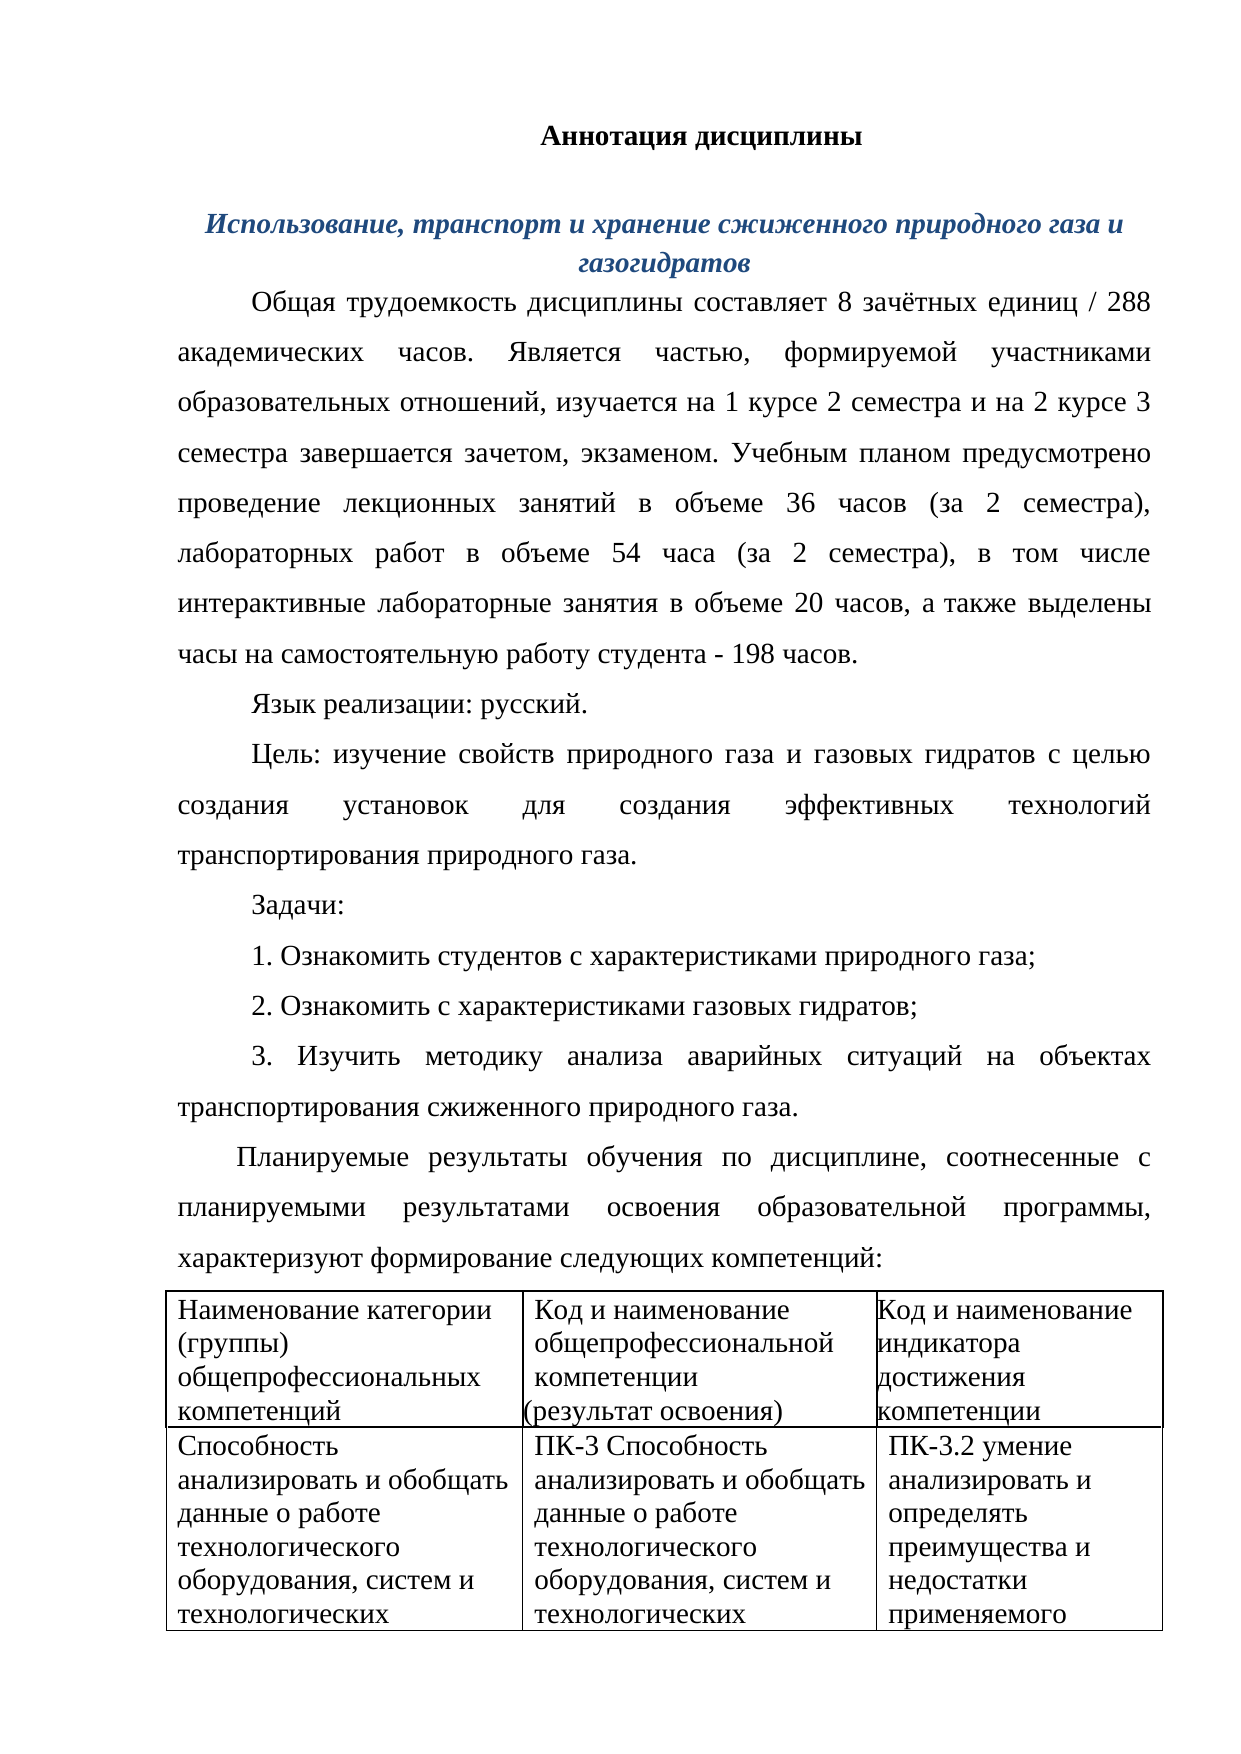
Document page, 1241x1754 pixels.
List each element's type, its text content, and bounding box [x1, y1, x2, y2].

table_cell Способность анализировать и обобщать данные о работе технологического оборудования, систем и технологических процессов в нефтегазовой отрасли [167, 1427, 522, 1629]
text 2. Ознакомить с характеристиками газовых гидратов; [177, 988, 1152, 1022]
table_cell ПК-3.2 умение анализировать и определять преимущества и недостатки применяемого технологического оборудования в РФ и за рубежом [877, 1426, 1162, 1629]
text Задачи: [177, 887, 1152, 921]
table_header Наименование категории (группы) общепрофессиональных компетенций [167, 1292, 522, 1426]
table_header Код и наименование общепрофессиональной компетенции (результат освоения) [524, 1292, 876, 1426]
text 3. Изучить методику анализа аварийных ситуаций на объектах транспортирования сжиженного природного газа. [177, 1038, 1152, 1122]
text Язык реализации: русский. [177, 686, 1152, 720]
table_header Код и наименование индикатора достижения компетенции [878, 1292, 1162, 1426]
text Цель: изучение свойств природного газа и газовых гидратов с целью создания установок для создания эффективных технологий транспортирования природного газа. [177, 737, 1152, 871]
table_cell ПК-3 Способность анализировать и обобщать данные о работе технологического оборудования, систем и технологических процессов в нефтегазовой отрасли [523, 1428, 876, 1629]
text Планируемые результаты обучения по дисциплине, соотнесенные с планируемыми результатами освоения образовательной программы, характеризуют формирование следующих компетенций: [177, 1139, 1152, 1273]
text Общая трудоемкость дисциплины составляет 8 зачётных единиц / 288 академических часов. Является частью, формируемой участниками образовательных отношений, изучается на 1 курсе 2 семестра и на 2 курсе 3 семестра завершается зачетом, экзаменом. Учебным планом предусмотрено проведение лекционных занятий в объеме 36 часов (за 2 семестра), лабораторных работ в объеме 54 часа (за 2 семестра), в том числе интерактивные лабораторные занятия в объеме 20 часов, а также выделены часы на самостоятельную работу студента - 198 часов. [177, 284, 1152, 669]
subtitle Использование, транспорт и хранение сжиженного природного газа и газогидратов [177, 207, 1152, 279]
text 1. Ознакомить студентов с характеристиками природного газа; [177, 938, 1152, 971]
text Аннотация дисциплины [177, 118, 1152, 152]
